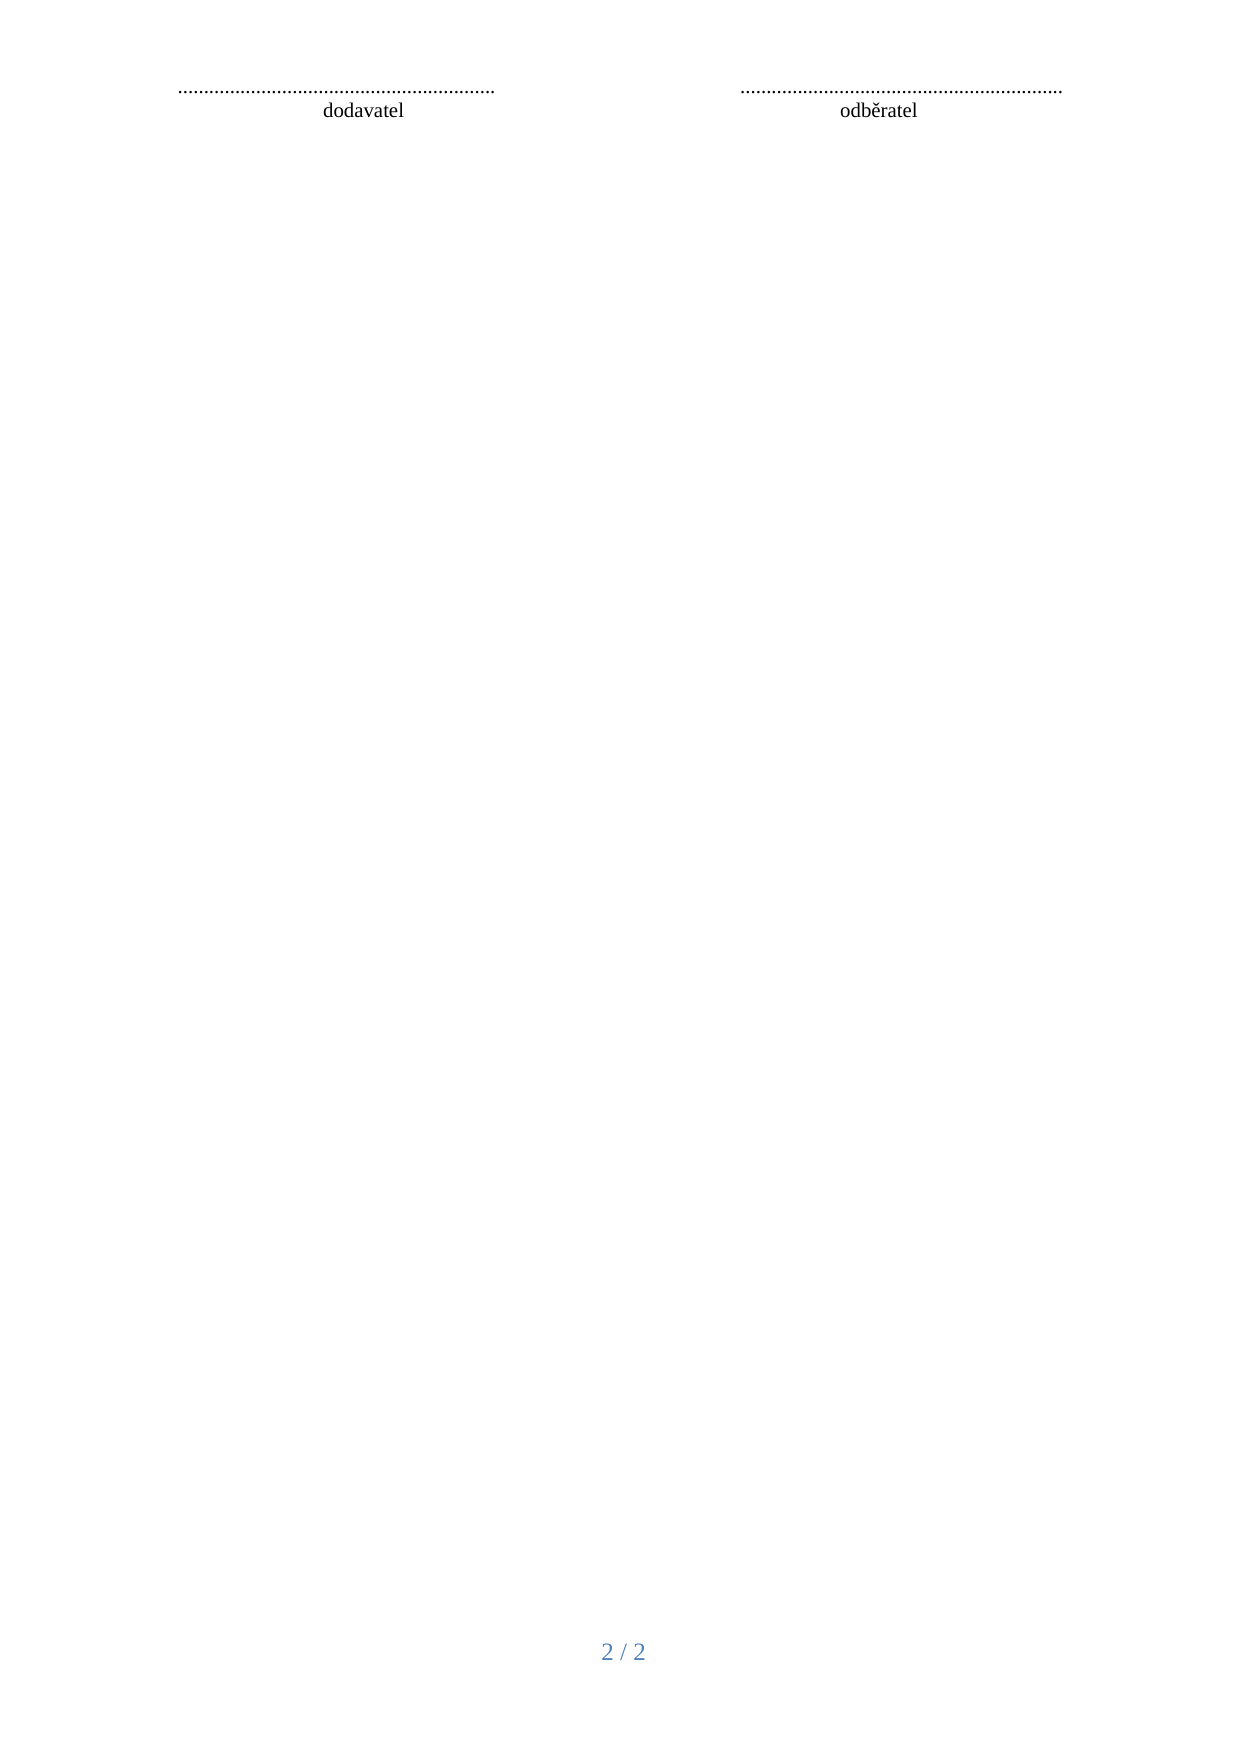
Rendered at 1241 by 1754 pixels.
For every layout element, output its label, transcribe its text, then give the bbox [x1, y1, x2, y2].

text dodavatel odběratel [136, 98, 1104, 122]
text ............................................................. .............................................................. [136, 74, 1104, 98]
